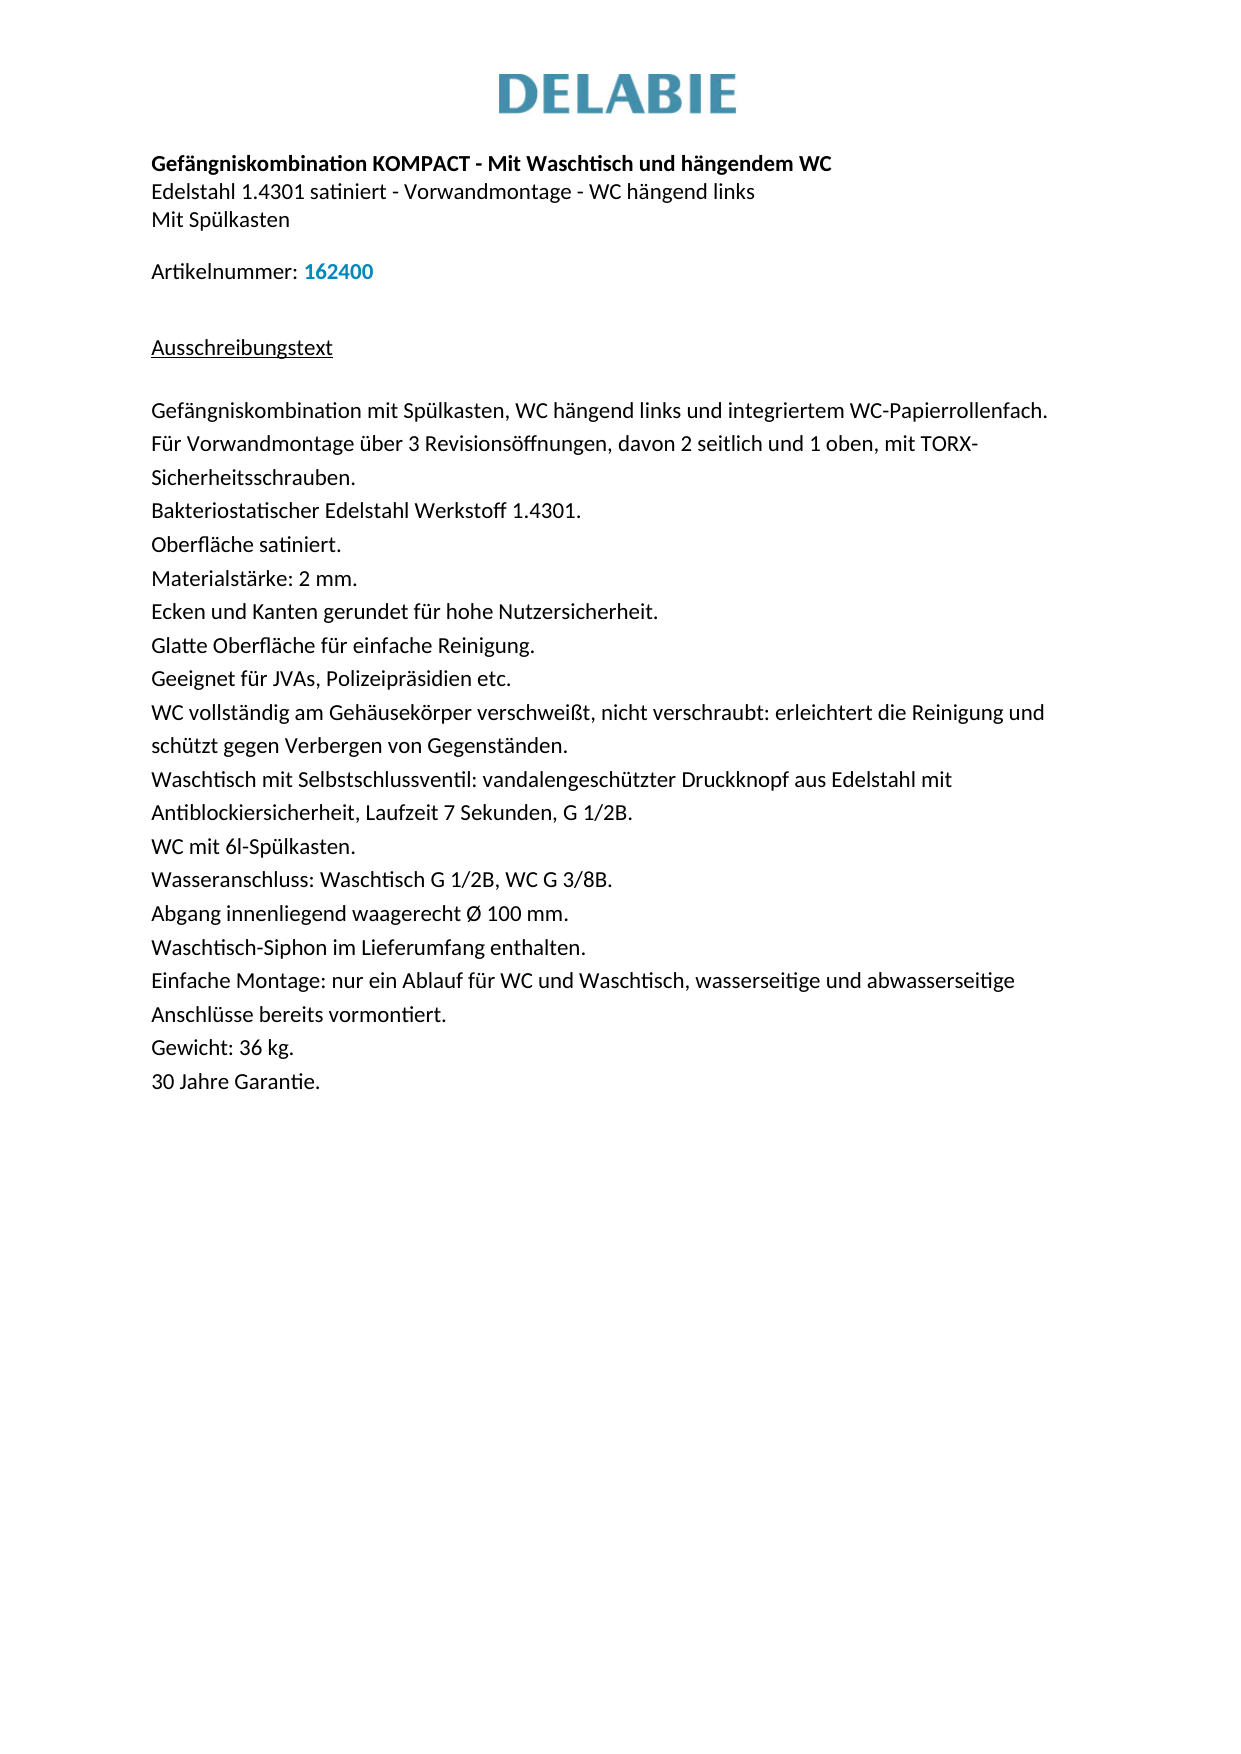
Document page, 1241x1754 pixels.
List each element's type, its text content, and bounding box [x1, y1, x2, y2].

text Ausschreibungstext [151, 333, 1084, 361]
text Waschtisch mit Selbstschlussventil: vandalengeschützter Druckknopf aus Edelstahl mit Antiblockiersicherheit, Laufzeit 7 Sekunden, G 1/2B. [151, 765, 1084, 827]
text Bakteriostatischer Edelstahl Werkstoff 1.4301. [151, 497, 1084, 525]
picture [497, 74, 738, 114]
text Glatte Oberfläche für einfache Reinigung. [151, 631, 1084, 659]
text Edelstahl 1.4301 satiniert - Vorwandmontage - WC hängend links [151, 177, 1084, 205]
text Artikelnummer: 162400 [151, 257, 1084, 285]
text 30 Jahre Garantie. [151, 1067, 1084, 1095]
text Gewicht: 36 kg. [151, 1033, 1084, 1061]
text Gefängniskombination KOMPACT - Mit Waschtisch und hängendem WC [151, 149, 1084, 177]
text Wasseranschluss: Waschtisch G 1/2B, WC G 3/8B. [151, 866, 1084, 894]
text Für Vorwandmontage über 3 Revisionsöffnungen, davon 2 seitlich und 1 oben, mit TORX-Sicherheitsschrauben. [151, 429, 1084, 491]
text Gefängniskombination mit Spülkasten, WC hängend links und integriertem WC-Papierrollenfach. [151, 396, 1084, 424]
text Einfache Montage: nur ein Ablauf für WC und Waschtisch, wasserseitige und abwasserseitige Anschlüsse bereits vormontiert. [151, 966, 1084, 1028]
text Materialstärke: 2 mm. [151, 564, 1084, 592]
text Mit Spülkasten [151, 205, 1084, 233]
text WC mit 6l-Spülkasten. [151, 832, 1084, 860]
text Waschtisch-Siphon im Lieferumfang enthalten. [151, 933, 1084, 961]
text WC vollständig am Gehäusekörper verschweißt, nicht verschraubt: erleichtert die Reinigung und schützt gegen Verbergen von Gegenständen. [151, 698, 1084, 759]
text Geeignet für JVAs, Polizeipräsidien etc. [151, 664, 1084, 692]
text Abgang innenliegend waagerecht Ø 100 mm. [151, 899, 1084, 927]
text Oberfläche satiniert. [151, 530, 1084, 558]
text Ecken und Kanten gerundet für hohe Nutzersicherheit. [151, 597, 1084, 625]
